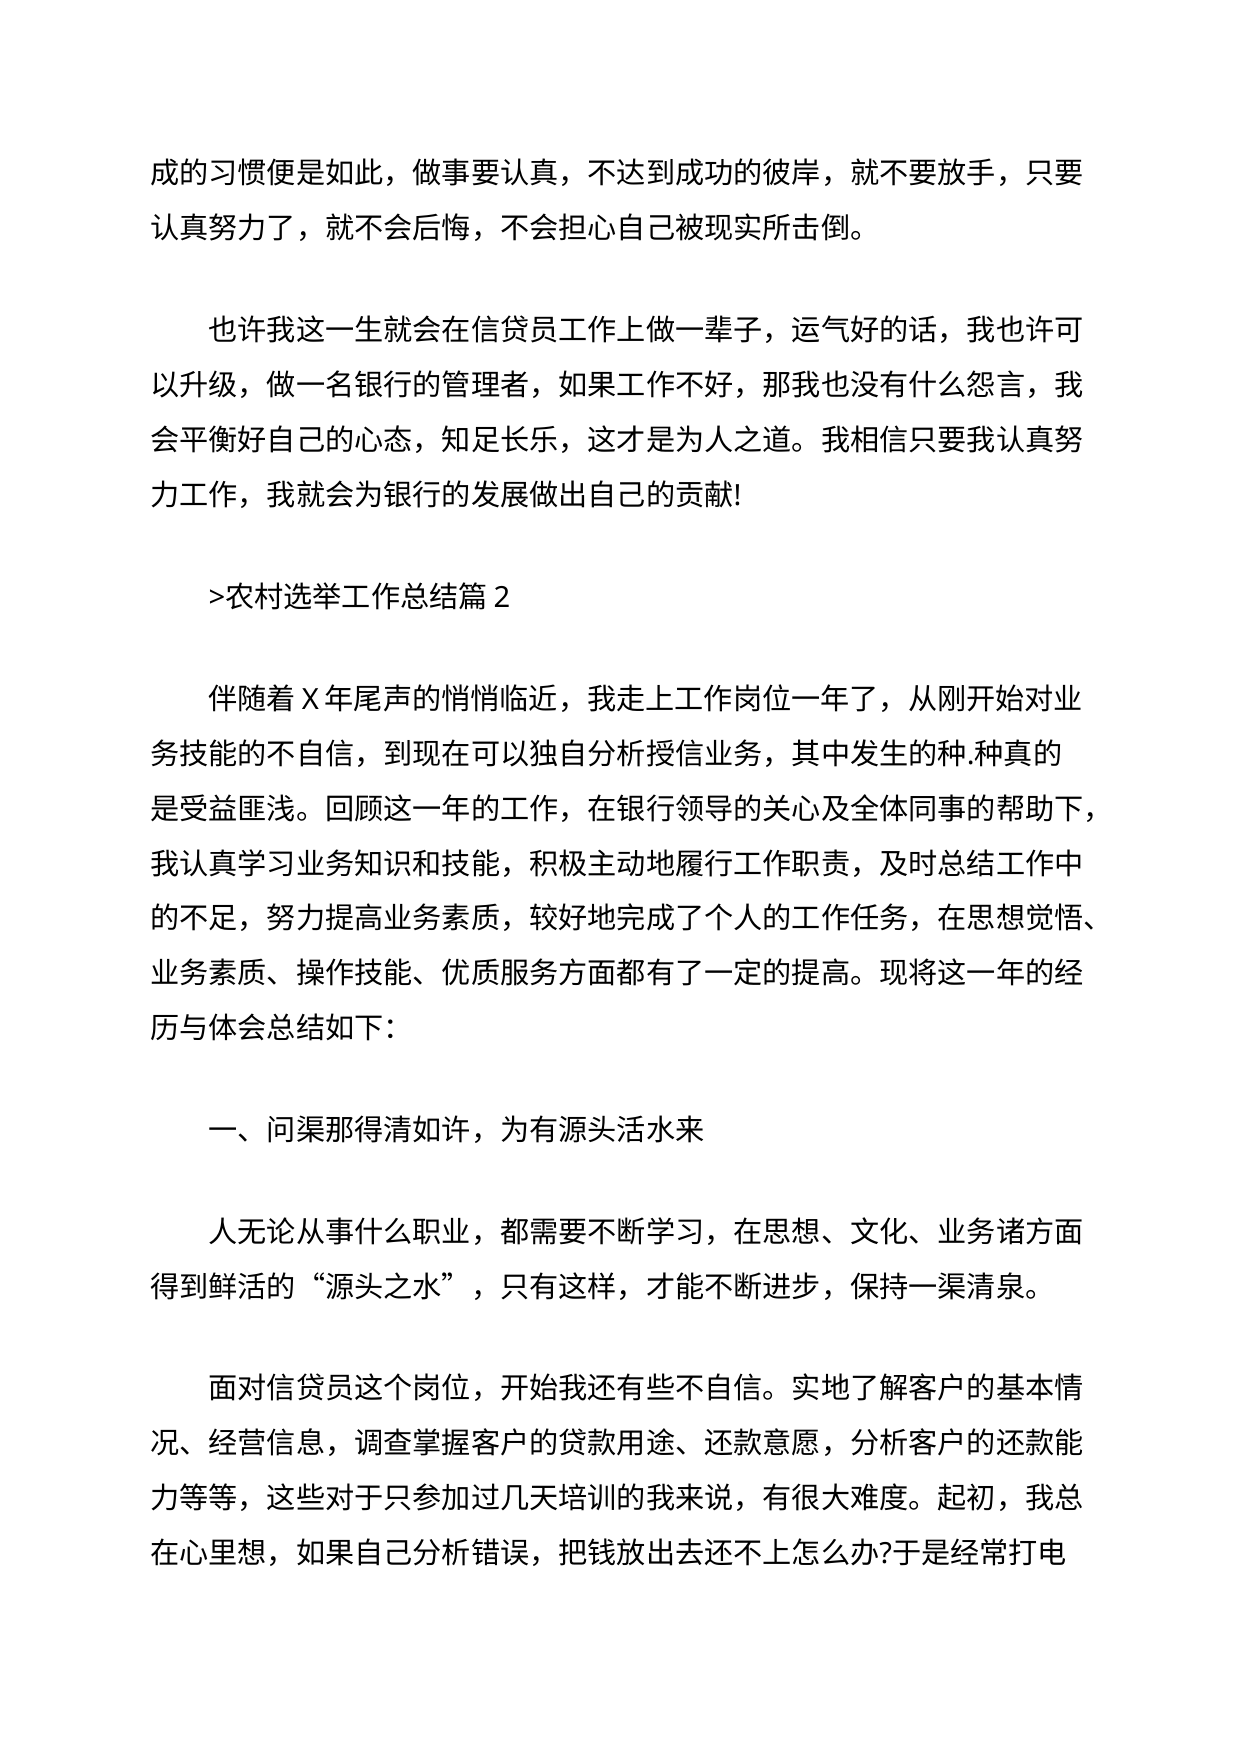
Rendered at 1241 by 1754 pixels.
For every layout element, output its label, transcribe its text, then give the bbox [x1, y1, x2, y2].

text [150, 150, 1090, 247]
text 一、问渠那得清如许，为有源头活水来 [150, 1107, 1090, 1149]
text 人无论从事什么职业，都需要不断学习，在思想、文化、业务诸方面得到鲜活的“源头之水”，只有这样，才能不断进步，保持一渠清泉。 [150, 1208, 1090, 1306]
text >农村选举工作总结篇2 [150, 573, 1090, 616]
text 也许我这一生就会在信贷员工作上做一辈子，运气好的话，我也许可以升级，做一名银行的管理者，如果工作不好，那我也没有什么怨言，我会平衡好自己的心态，知足长乐，这才是为人之道。我相信只要我认真努力工作，我就会为银行的发展做出自己的贡献! [150, 307, 1090, 514]
text 伴随着X年尾声的悄悄临近，我走上工作岗位一年了，从刚开始对业务技能的不自信，到现在可以独自分析授信业务，其中发生的种.种真的是受益匪浅。回顾这一年的工作，在银行领导的关心及全体同事的帮助下，我认真学习业务知识和技能，积极主动地履行工作职责，及时总结工作中的不足，努力提高业务素质，较好地完成了个人的工作任务，在思想觉悟、业务素质、操作技能、优质服务方面都有了一定的提高。现将这一年的经历与体会总结如下： [150, 675, 1090, 1047]
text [150, 1365, 1090, 1572]
